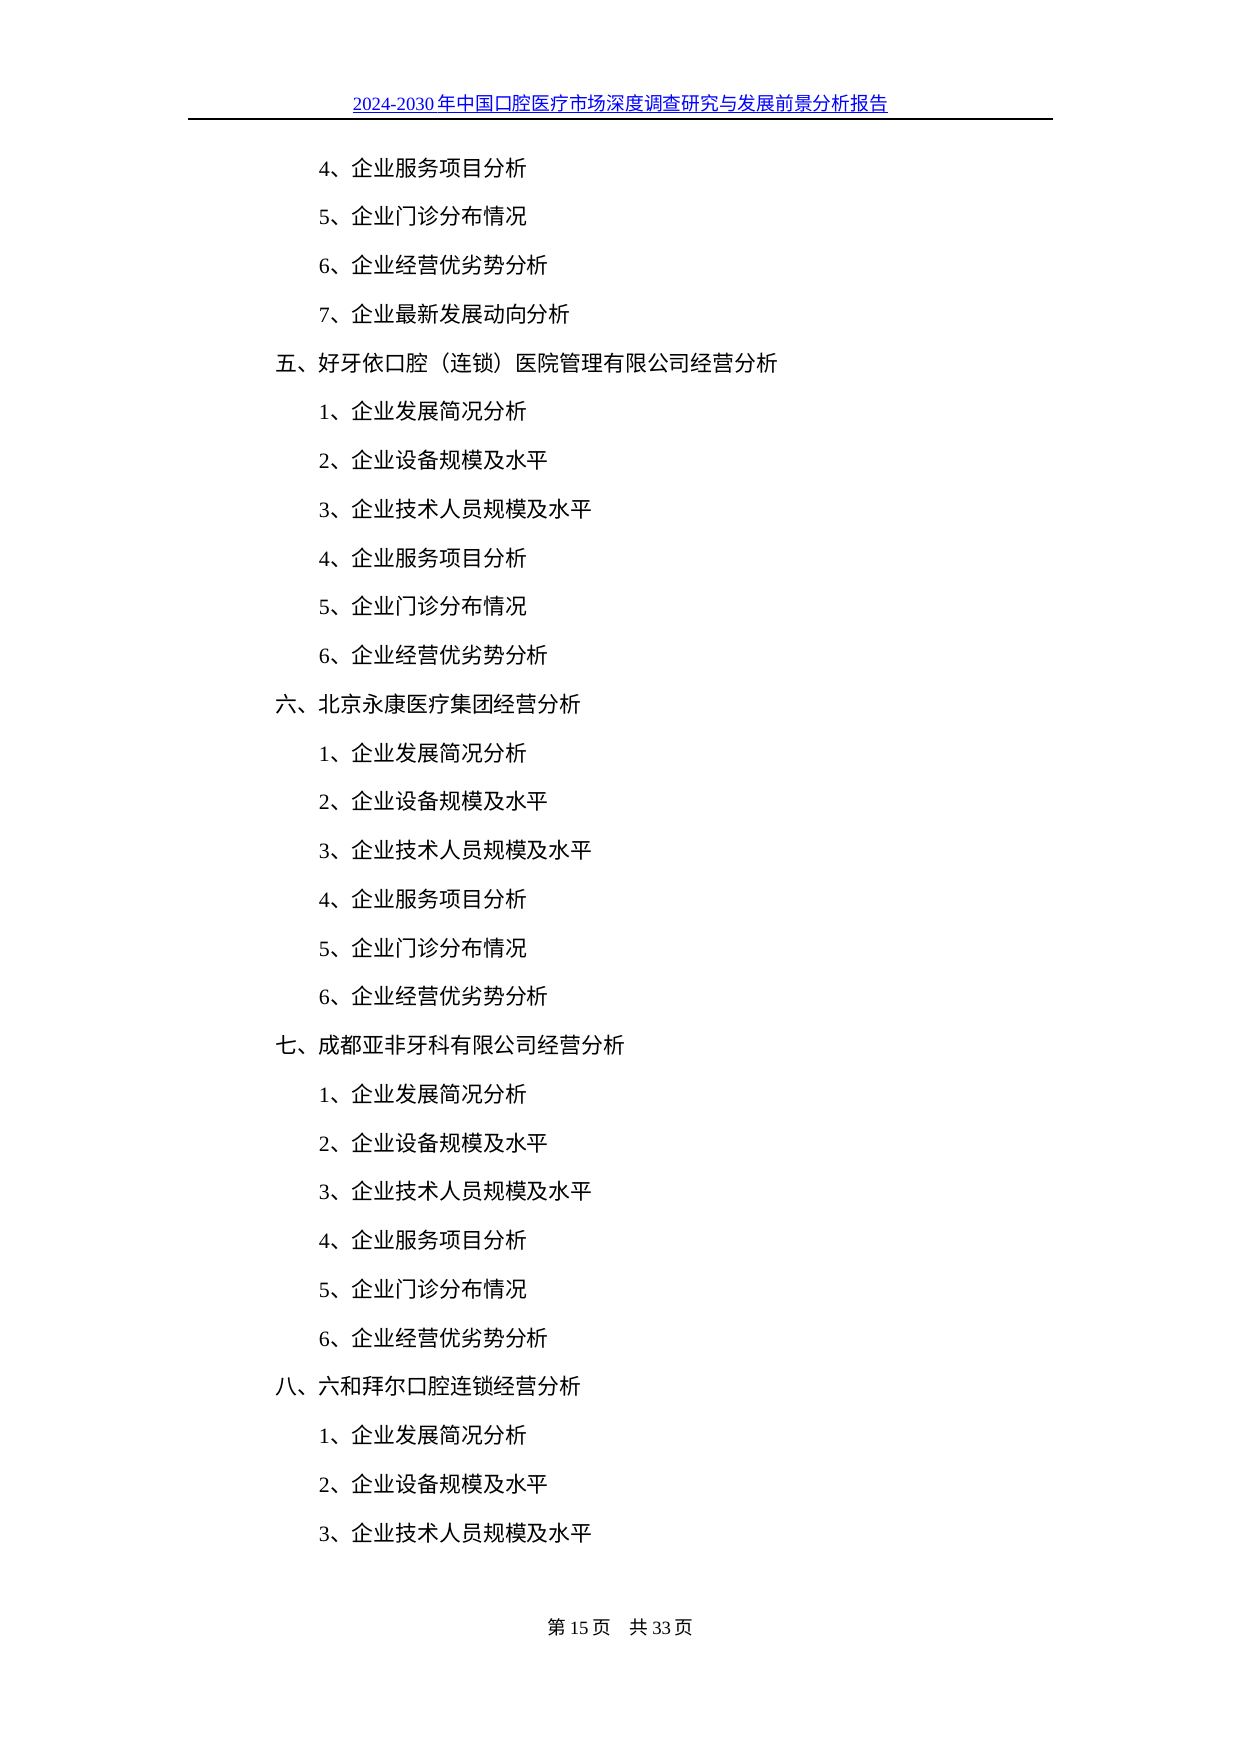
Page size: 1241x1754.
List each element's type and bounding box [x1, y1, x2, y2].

text [187, 150, 1053, 1548]
